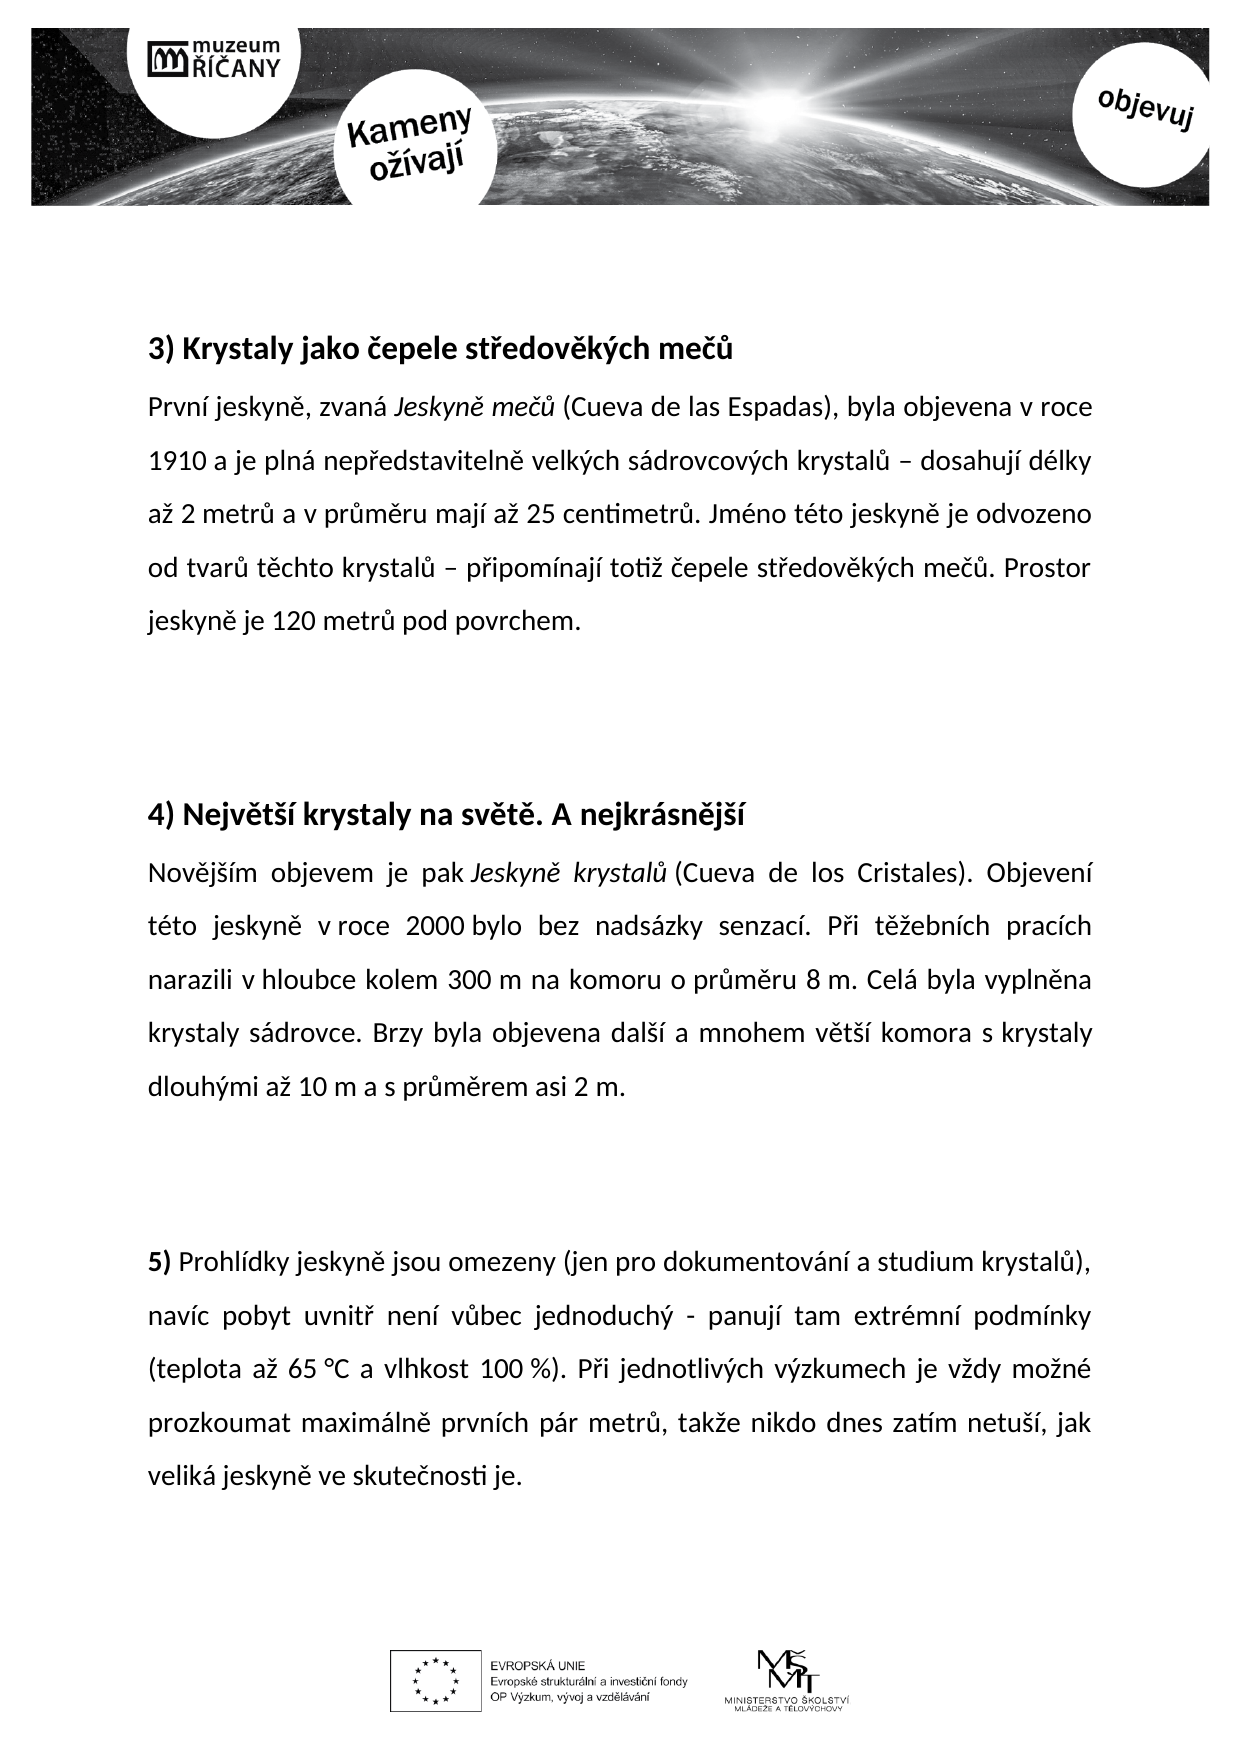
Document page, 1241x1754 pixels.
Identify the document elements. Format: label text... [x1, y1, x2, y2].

text 5) Prohlídky jeskyně jsou omezeny (jen pro dokumentování a studium krystalů), navíc pobyt uvnitř není vůbec jednoduchý - panují tam extrémní podmínky (teplota až 65 °C a vlhkost 100 %). Při jednotlivých výzkumech je vždy možné prozkoumat maximálně prvních pár metrů, takže nikdo dnes zatím netuší, jak veliká jeskyně ve skutečnosti je. [148, 1243, 1093, 1493]
picture [31, 28, 1210, 206]
text 4) Největší krystaly na světě. A nejkrásnější [148, 793, 1093, 834]
text První jeskyně, zvaná Jeskyně mečů (Cueva de las Espadas), byla objevena v roce 1910 a je plná nepředstavitelně velkých sádrovcových krystalů – dosahují délky až 2 metrů a v průměru mají až 25 centimetrů. Jméno této jeskyně je odvozeno od tvarů těchto krystalů – připomínají totiž čepele středověkých mečů. Prostor jeskyně je 120 metrů pod povrchem. [148, 388, 1093, 638]
text Novějším objevem je pak Jeskyně krystalů (Cueva de los Cristales). Objevení této jeskyně v roce 2000 bylo bez nadsázky senzací. Při těžebních pracích narazili v hloubce kolem 300 m na komoru o průměru 8 m. Celá byla vyplněna krystaly sádrovce. Brzy byla objevena další a mnohem větší komora s krystaly dlouhými až 10 m a s průměrem asi 2 m. [148, 854, 1093, 1103]
subtitle 3) Krystaly jako čepele středověkých mečů [148, 327, 1093, 368]
picture [390, 1650, 851, 1712]
